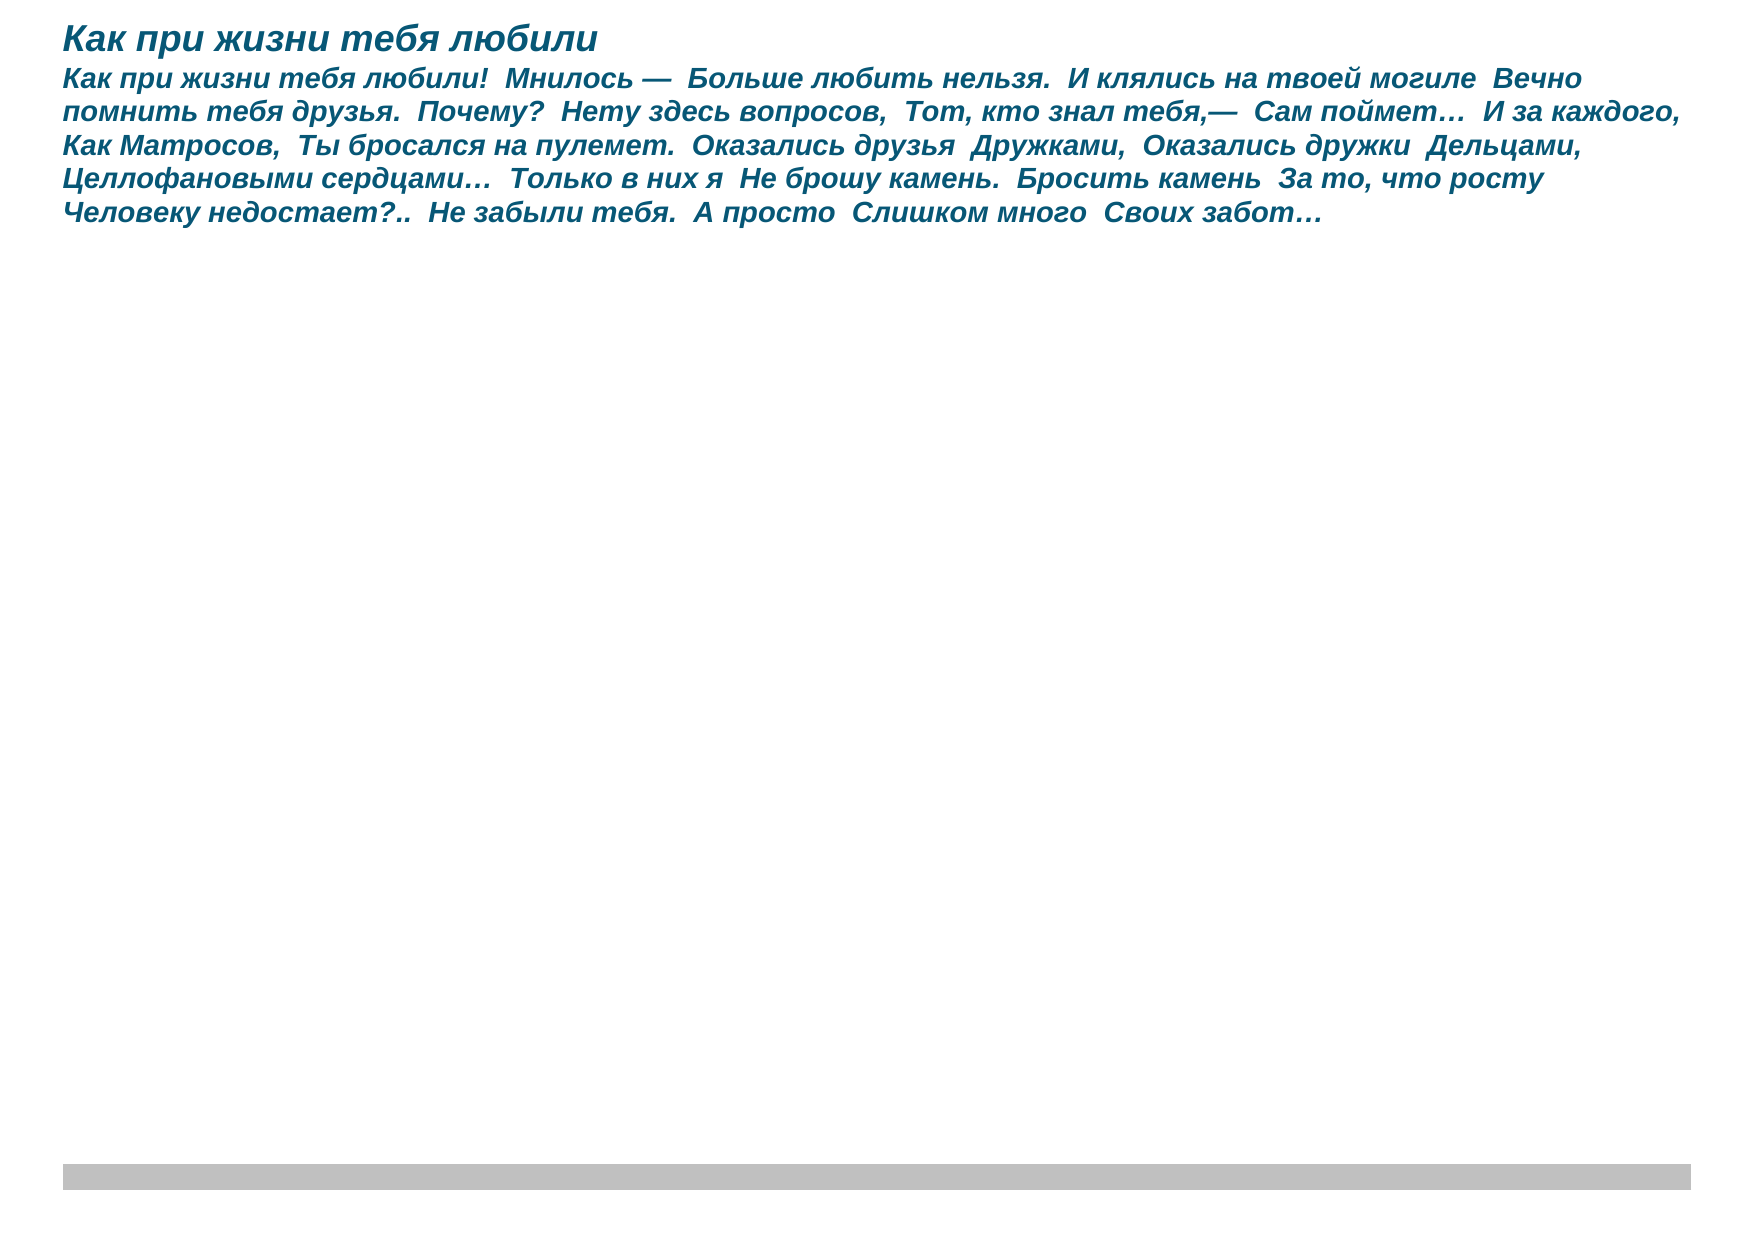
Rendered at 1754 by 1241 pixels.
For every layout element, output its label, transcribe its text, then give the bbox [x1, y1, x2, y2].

subtitle Как при жизни тебя любили [62, 17, 1691, 60]
text Как при жизни тебя любили! [62, 61, 1691, 228]
